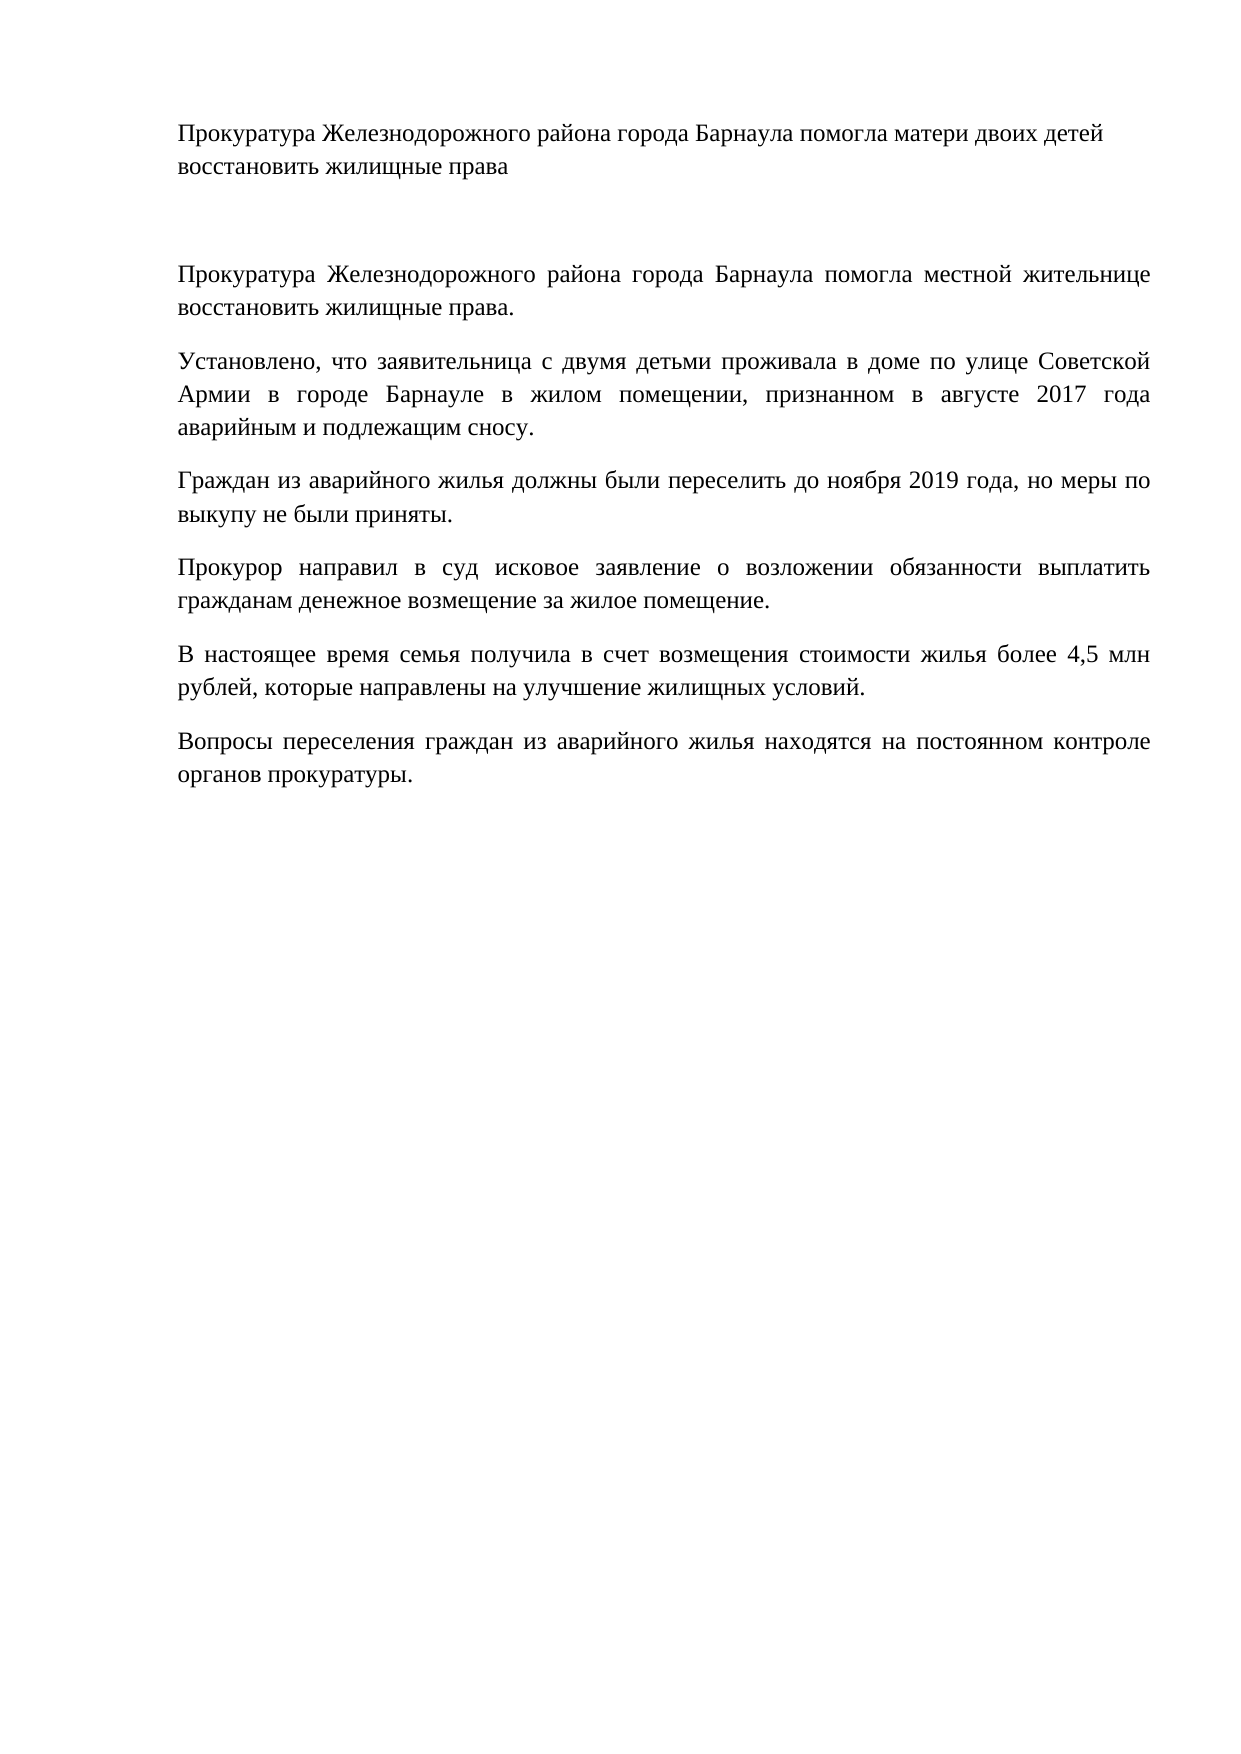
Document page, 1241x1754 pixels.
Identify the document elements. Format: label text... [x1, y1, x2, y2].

text Установлено, что заявительница с двумя детьми проживала в доме по улице Советской Армии в городе Барнауле в жилом помещении, признанном в августе 2017 года аварийным и подлежащим сносу. [177, 346, 1152, 441]
text В настоящее время семья получила в счет возмещения стоимости жилья более 4,5 млн рублей, которые направлены на улучшение жилищных условий. [177, 639, 1152, 701]
text Прокуратура Железнодорожного района города Барнаула помогла матери двоих детей восстановить жилищные права [177, 118, 1152, 180]
text Прокурор направил в суд исковое заявление о возложении обязанности выплатить гражданам денежное возмещение за жилое помещение. [177, 552, 1152, 614]
text Прокуратура Железнодорожного района города Барнаула помогла местной жительнице восстановить жилищные права. [177, 259, 1152, 321]
text Граждан из аварийного жилья должны были переселить до ноября 2019 года, но меры по выкупу не были приняты. [177, 466, 1152, 527]
text Вопросы переселения граждан из аварийного жилья находятся на постоянном контроле органов прокуратуры. [177, 726, 1152, 788]
